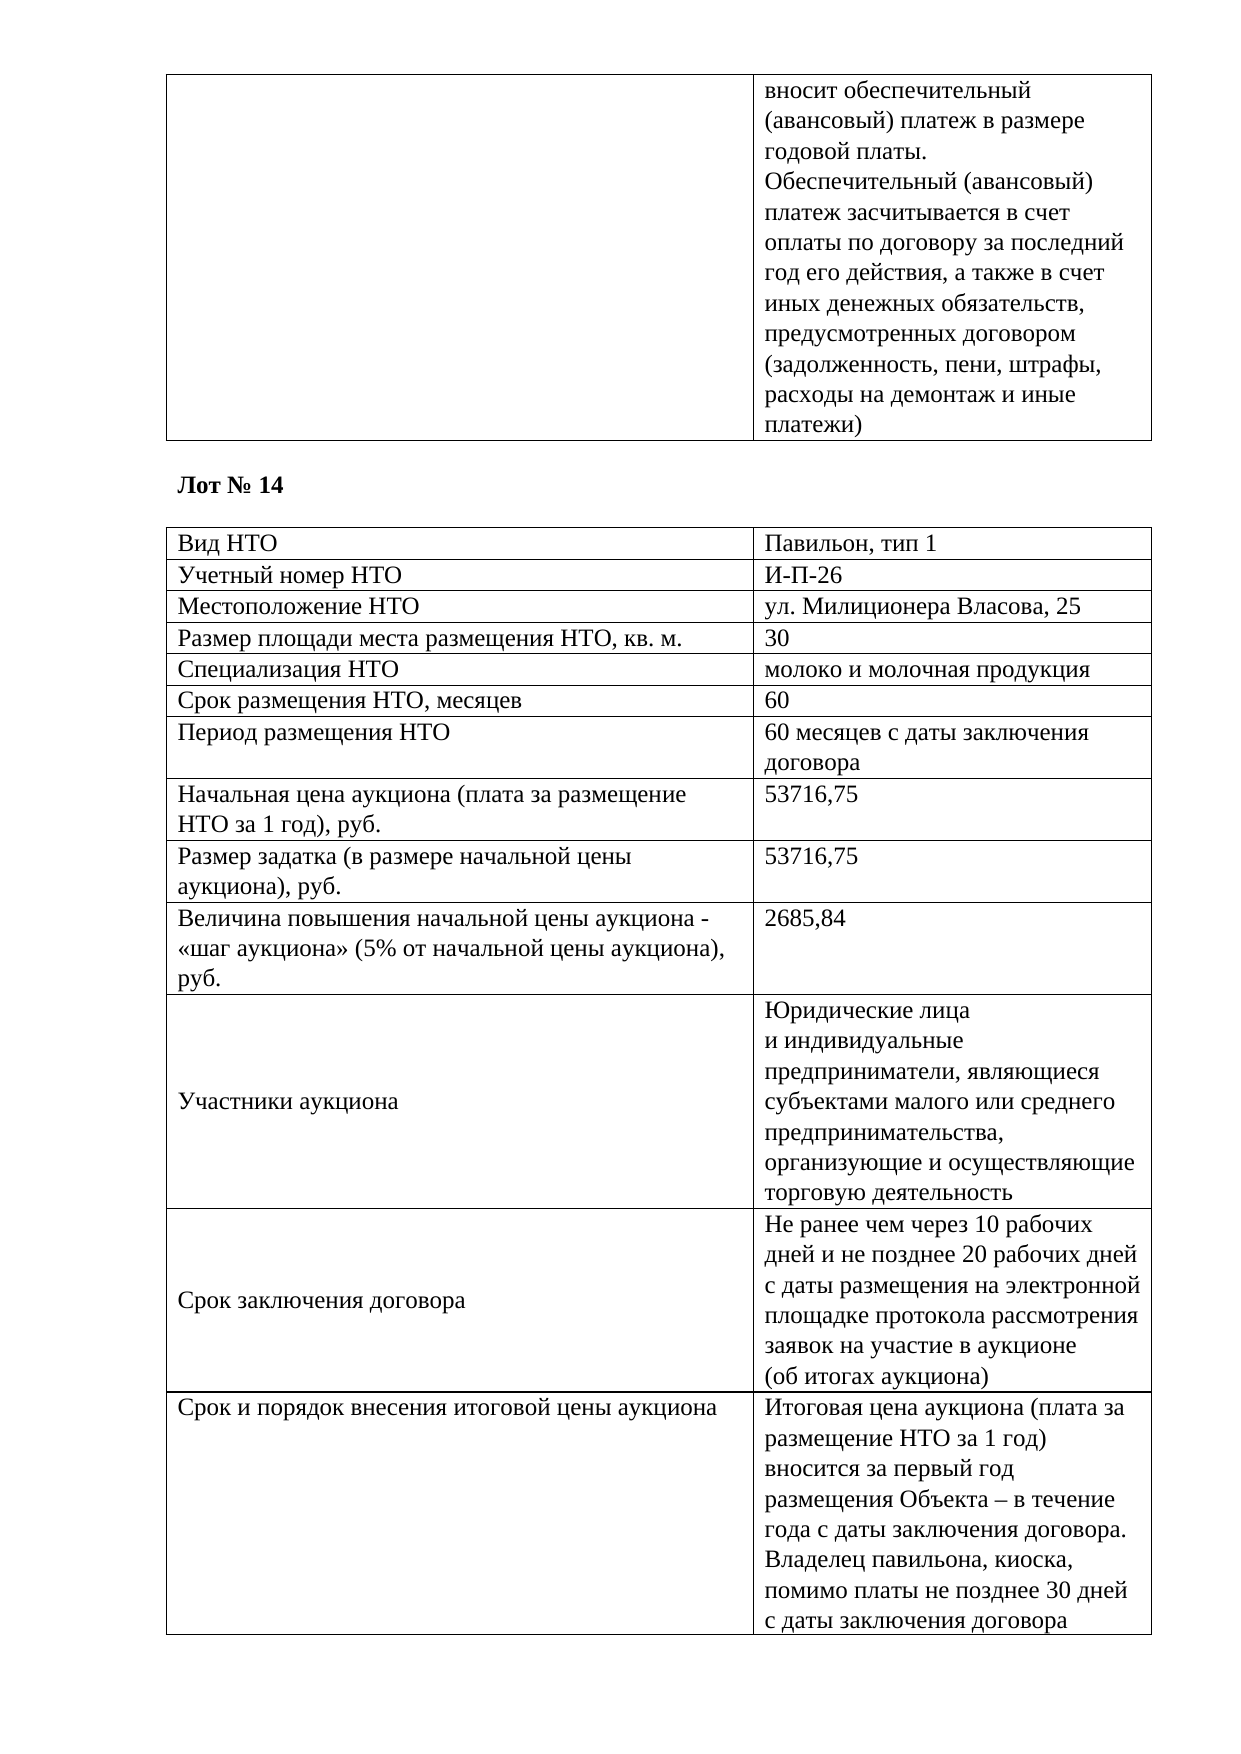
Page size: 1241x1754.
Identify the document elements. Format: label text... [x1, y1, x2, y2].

table_cell 60 [754, 686, 1151, 716]
table_cell 30 [754, 623, 1151, 653]
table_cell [754, 75, 1151, 440]
table_cell Участники аукциона [167, 995, 753, 1208]
table_cell 53716,75 [754, 841, 1151, 902]
table_cell Величина повышения начальной цены аукциона - «шаг аукциона» (5% от начальной цены аукциона), руб. [167, 903, 753, 994]
table_cell Размер задатка (в размере начальной цены аукциона), руб. [167, 841, 753, 902]
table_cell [754, 1393, 1151, 1634]
table_cell 60 месяцев с даты заключения договора [754, 717, 1151, 778]
table_cell Начальная цена аукциона (плата за размещение НТО за 1 год), руб. [167, 779, 753, 840]
table_cell Местоположение НТО [167, 591, 753, 622]
table_cell Размер площади места размещения НТО, кв. м. [167, 623, 753, 653]
table_cell Юридические лица и индивидуальные предприниматели, являющиеся субъектами малого или среднего предпринимательства, организующие и осуществляющие торговую деятельность [754, 995, 1151, 1208]
table_cell Специализация НТО [167, 654, 753, 684]
table_cell ул. Милиционера Власова, 25 [754, 591, 1151, 622]
table_header Павильон, тип 1 [754, 528, 1151, 559]
table_cell 2685,84 [754, 903, 1151, 994]
table_cell молоко и молочная продукция [754, 654, 1151, 684]
table_cell Не ранее чем через 10 рабочих дней и не позднее 20 рабочих дней с даты размещения на электронной площадке протокола рассмотрения заявок на участие в аукционе (об итогах аукциона) [754, 1209, 1151, 1391]
table_cell Период размещения НТО [167, 717, 753, 778]
table_cell 53716,75 [754, 779, 1151, 840]
table_cell И-П-26 [754, 560, 1151, 590]
table_cell Учетный номер НТО [167, 560, 753, 590]
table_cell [167, 1393, 753, 1634]
table_cell Срок заключения договора [167, 1209, 753, 1391]
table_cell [167, 75, 753, 440]
table_cell Срок размещения НТО, месяцев [167, 686, 753, 716]
text Лот № 14 [177, 470, 1152, 498]
table_header Вид НТО [167, 528, 753, 559]
